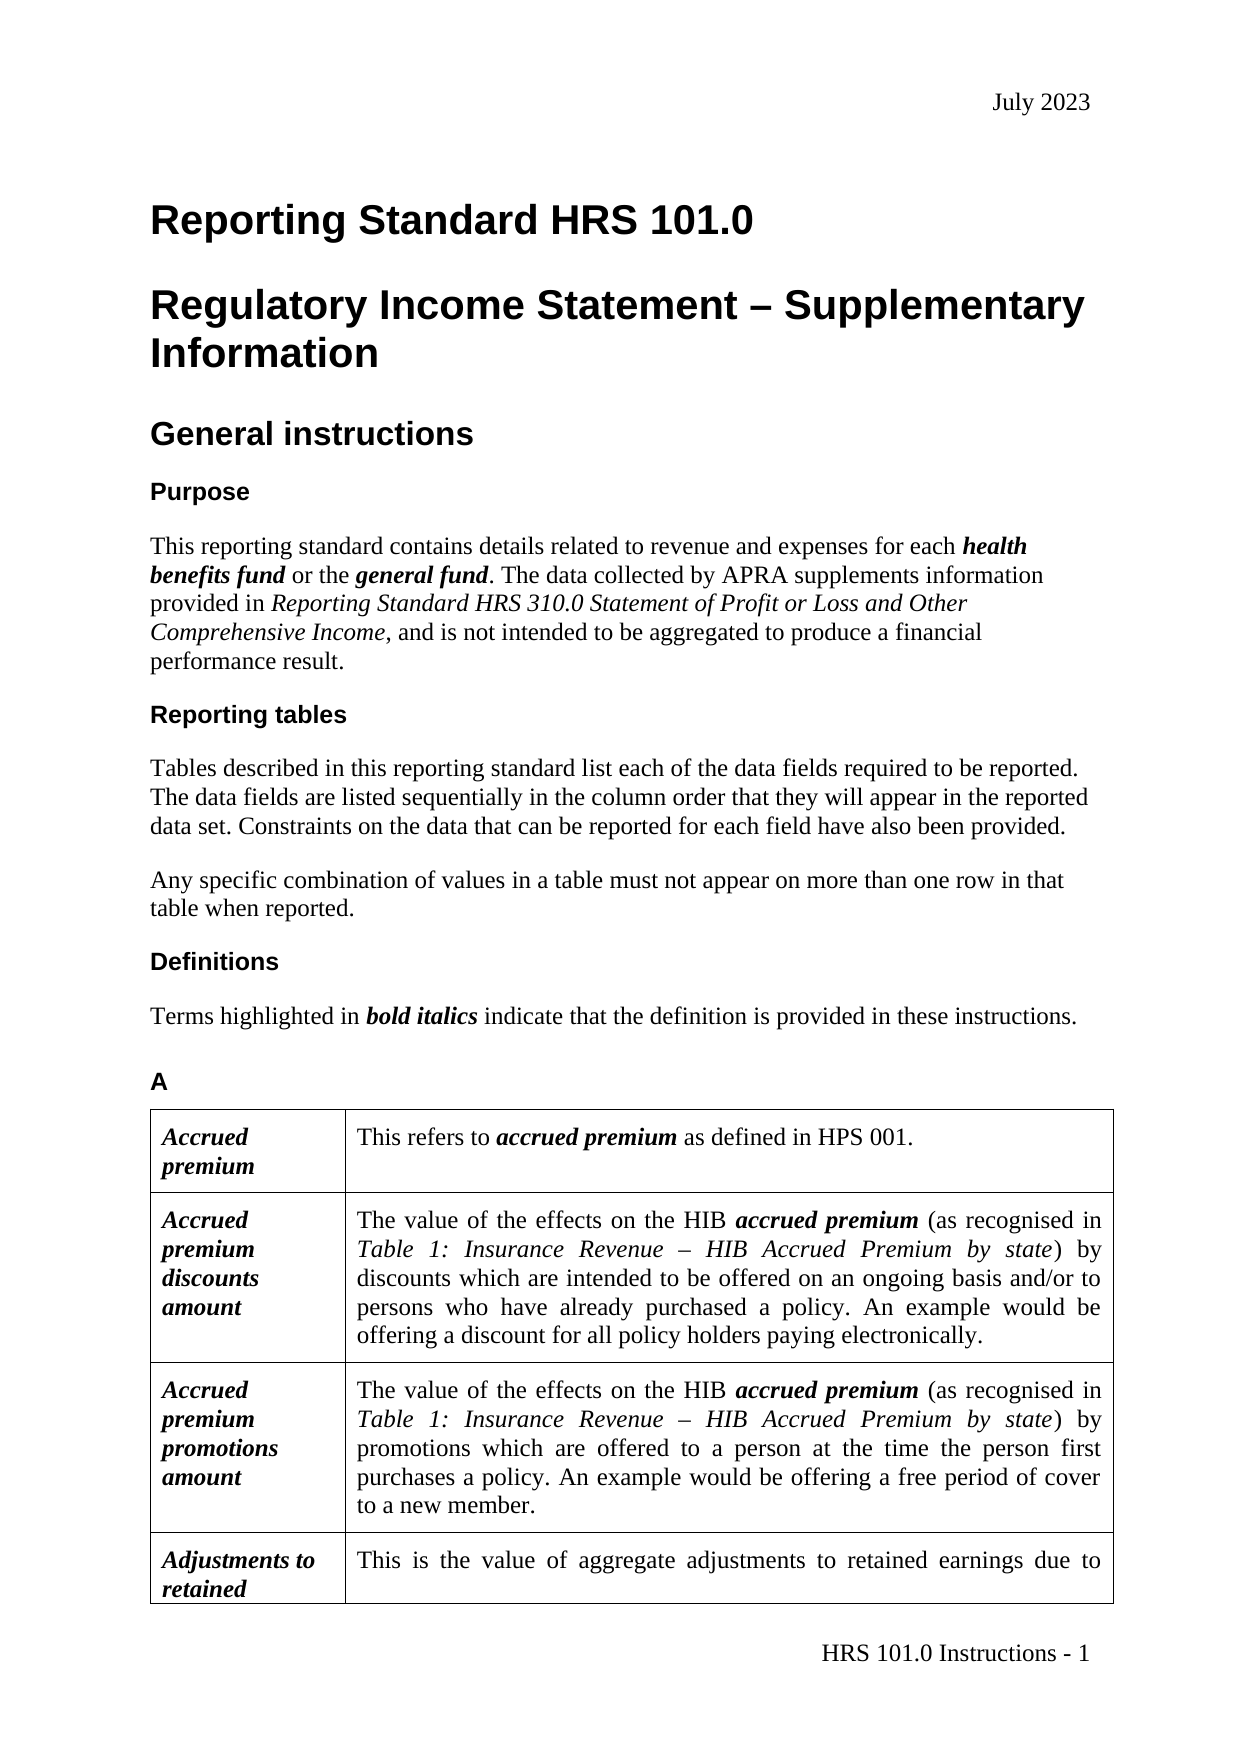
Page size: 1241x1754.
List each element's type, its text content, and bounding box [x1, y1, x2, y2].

subtitle General instructions [150, 414, 1090, 452]
text Any specific combination of values in a table must not appear on more than one row in that table when reported. [150, 865, 1090, 922]
text This reporting standard contains details related to revenue and expenses for each health benefits fund or the general fund. The data collected by APRA supplements information provided in Reporting Standard HRS 310.0 Statement of Profit or Loss and Other Comprehensive Income, and is not intended to be aggregated to produce a financial performance result. [150, 531, 1090, 675]
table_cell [151, 1533, 345, 1603]
subtitle Definitions [150, 947, 1090, 976]
subtitle Purpose [150, 477, 1090, 506]
text Tables described in this reporting standard list each of the data fields required to be reported. The data fields are listed sequentially in the column order that they will appear in the reported data set. Constraints on the data that can be reported for each field have also been provided. [150, 753, 1090, 840]
table_header This refers to accrued premium as defined in HPS 001. [346, 1110, 1113, 1192]
subtitle Reporting Standard HRS 101.0 [150, 195, 1090, 243]
text A [150, 1067, 1090, 1096]
table_cell The value of the effects on the HIB accrued premium (as recognised in Table 1: Insurance Revenue – HIB Accrued Premium by state) by discounts which are intended to be offered on an ongoing basis and/or to persons who have already purchased a policy. An example would be offering a discount for all policy holders paying electronically. [346, 1193, 1113, 1362]
table_cell Accrued premium promotions amount [151, 1363, 345, 1532]
table_header Accrued premium [151, 1110, 345, 1192]
subtitle Reporting tables [150, 700, 1090, 728]
table_cell Accrued premium discounts amount [151, 1193, 345, 1362]
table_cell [346, 1533, 1113, 1603]
text Terms highlighted in bold italics indicate that the definition is provided in these instructions. [150, 1001, 1090, 1030]
table_cell The value of the effects on the HIB accrued premium (as recognised in Table 1: Insurance Revenue – HIB Accrued Premium by state) by promotions which are offered to a person at the time the person first purchases a policy. An example would be offering a free period of cover to a new member. [346, 1363, 1113, 1532]
subtitle Regulatory Income Statement – Supplementary Information [150, 280, 1090, 376]
